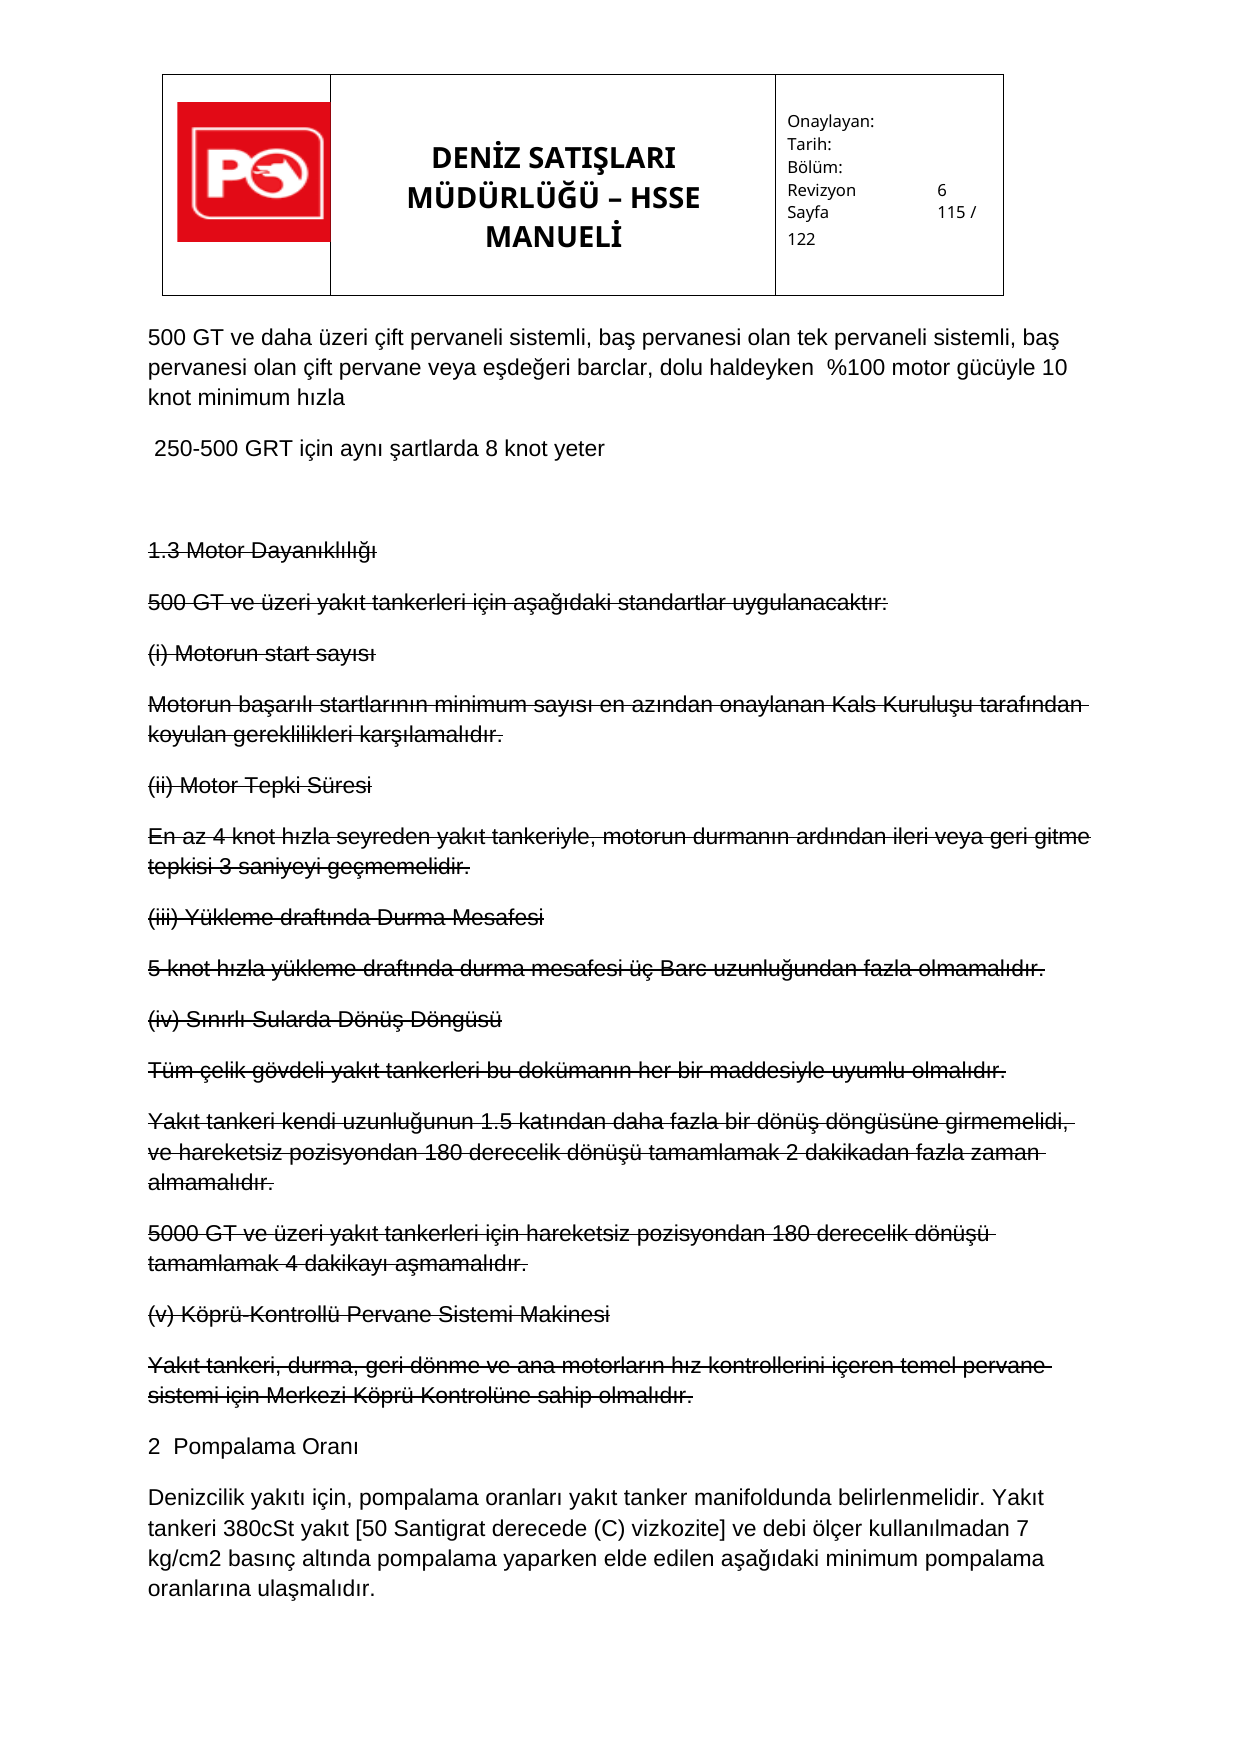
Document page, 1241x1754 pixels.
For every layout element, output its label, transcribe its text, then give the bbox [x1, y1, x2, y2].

text (ii) Motor Tepki Süresi [148, 772, 1093, 798]
text (v) Köprü-Kontrollü Pervane Sistemi Makinesi [148, 1301, 1093, 1327]
text Motorun başarılı startlarının minimum sayısı en azından onaylanan Kals Kuruluşu tarafından koyulan gereklilikleri karşılamalıdır. [148, 691, 1093, 747]
text (iv) Sınırlı Sularda Dönüş Döngüsü [148, 1006, 1093, 1033]
text Tüm çelik gövdeli yakıt tankerleri bu dokümanın her bir maddesiyle uyumlu olmalıdır. [148, 1057, 1093, 1084]
text 2 Pompalama Oranı [148, 1433, 1093, 1460]
text (i) Motorun start sayısı [148, 639, 1093, 666]
picture [177, 102, 331, 242]
text En az 4 knot hızla seyreden yakıt tankeriyle, motorun durmanın ardından ileri veya geri gitme tepkisi 3 saniyeyi geçmemelidir. [148, 823, 1093, 879]
text 250-500 GRT için aynı şartlarda 8 knot yeter [148, 435, 1093, 462]
text 1.3 Motor Dayanıklılığı [148, 537, 1093, 564]
text Yakıt tankeri, durma, geri dönme ve ana motorların hız kontrollerini içeren temel pervane sistemi için Merkezi Köprü Kontrolüne sahip olmalıdır. [148, 1352, 1093, 1409]
text (iii) Yükleme draftında Durma Mesafesi [148, 904, 1093, 931]
text 500 GT ve üzeri yakıt tankerleri için aşağıdaki standartlar uygulanacaktır: [148, 588, 1093, 615]
text Denizcilik yakıtı için, pompalama oranları yakıt tanker manifoldunda belirlenmelidir. Yakıt tankeri 380cSt yakıt [50 Santigrat derecede (C) vizkozite] ve debi ölçer kullanılmadan 7 kg/cm2 basınç altında pompalama yaparken elde edilen aşağıdaki minimum pompalama oranlarına ulaşmalıdır. [148, 1484, 1093, 1601]
text 5 knot hızla yükleme draftında durma mesafesi üç Barc uzunluğundan fazla olmamalıdır. [148, 955, 1093, 982]
text Yakıt tankeri kendi uzunluğunun 1.5 katından daha fazla bir dönüş döngüsüne girmemelidi, ve hareketsiz pozisyondan 180 derecelik dönüşü tamamlamak 2 dakikadan fazla zaman almamalıdır. [148, 1108, 1093, 1195]
text 5000 GT ve üzeri yakıt tankerleri için hareketsiz pozisyondan 180 derecelik dönüşü tamamlamak 4 dakikayı aşmamalıdır. [148, 1220, 1093, 1276]
text 500 GT ve daha üzeri çift pervaneli sistemli, baş pervanesi olan tek pervaneli sistemli, baş pervanesi olan çift pervane veya eşdeğeri barclar, dolu haldeyken %100 motor gücüyle 10 knot minimum hızla [148, 324, 1093, 411]
